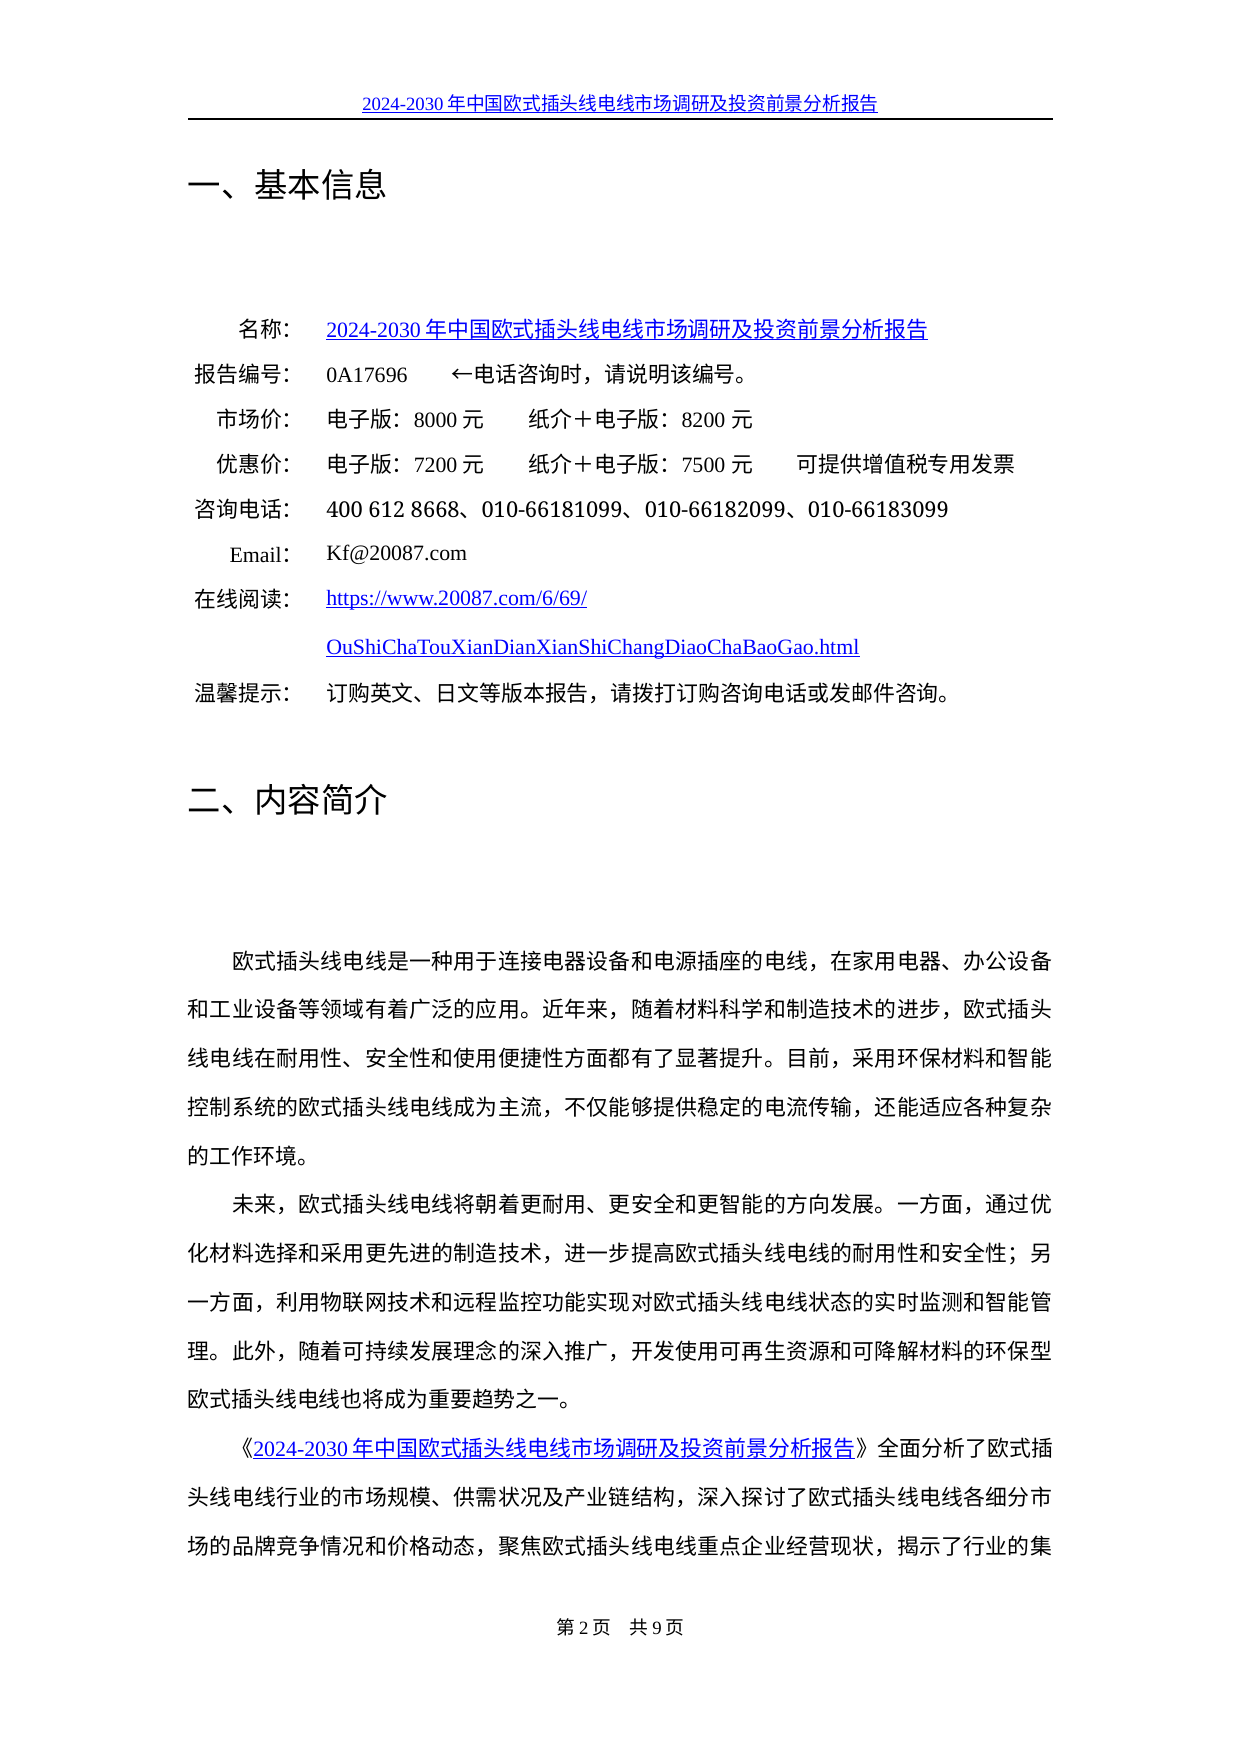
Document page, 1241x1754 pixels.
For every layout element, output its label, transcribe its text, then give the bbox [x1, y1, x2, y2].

title 一、基本信息 [187, 150, 1053, 215]
table_cell 订购英文、日文等版本报告，请拨打订购咨询电话或发邮件咨询。 [315, 675, 1073, 720]
title 二、内容简介 [187, 766, 1053, 831]
table_cell 咨询电话： [167, 492, 315, 537]
table_header 名称： [167, 312, 315, 357]
table_cell 400 612 8668、010-66181099、010-66182099、010-66183099 [315, 492, 1073, 537]
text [187, 943, 1053, 1561]
table_cell 电子版：8000 元 纸介＋电子版：8200 元 [315, 402, 1073, 447]
table_cell [315, 582, 1073, 675]
table_cell Email： [167, 537, 315, 582]
table_header 2024-2030年中国欧式插头线电线市场调研及投资前景分析报告 [315, 312, 1073, 357]
table_cell 市场价： [167, 402, 315, 447]
table_cell 温馨提示： [167, 675, 315, 720]
table_cell 0A17696 ←电话咨询时，请说明该编号。 [315, 357, 1073, 402]
table_cell 电子版：7200 元 纸介＋电子版：7500 元 可提供增值税专用发票 [315, 447, 1073, 492]
table_cell 优惠价： [167, 447, 315, 492]
table_cell Kf@20087.com [315, 537, 1073, 582]
table_cell 报告编号： [167, 357, 315, 402]
table_cell 在线阅读： [167, 582, 315, 675]
